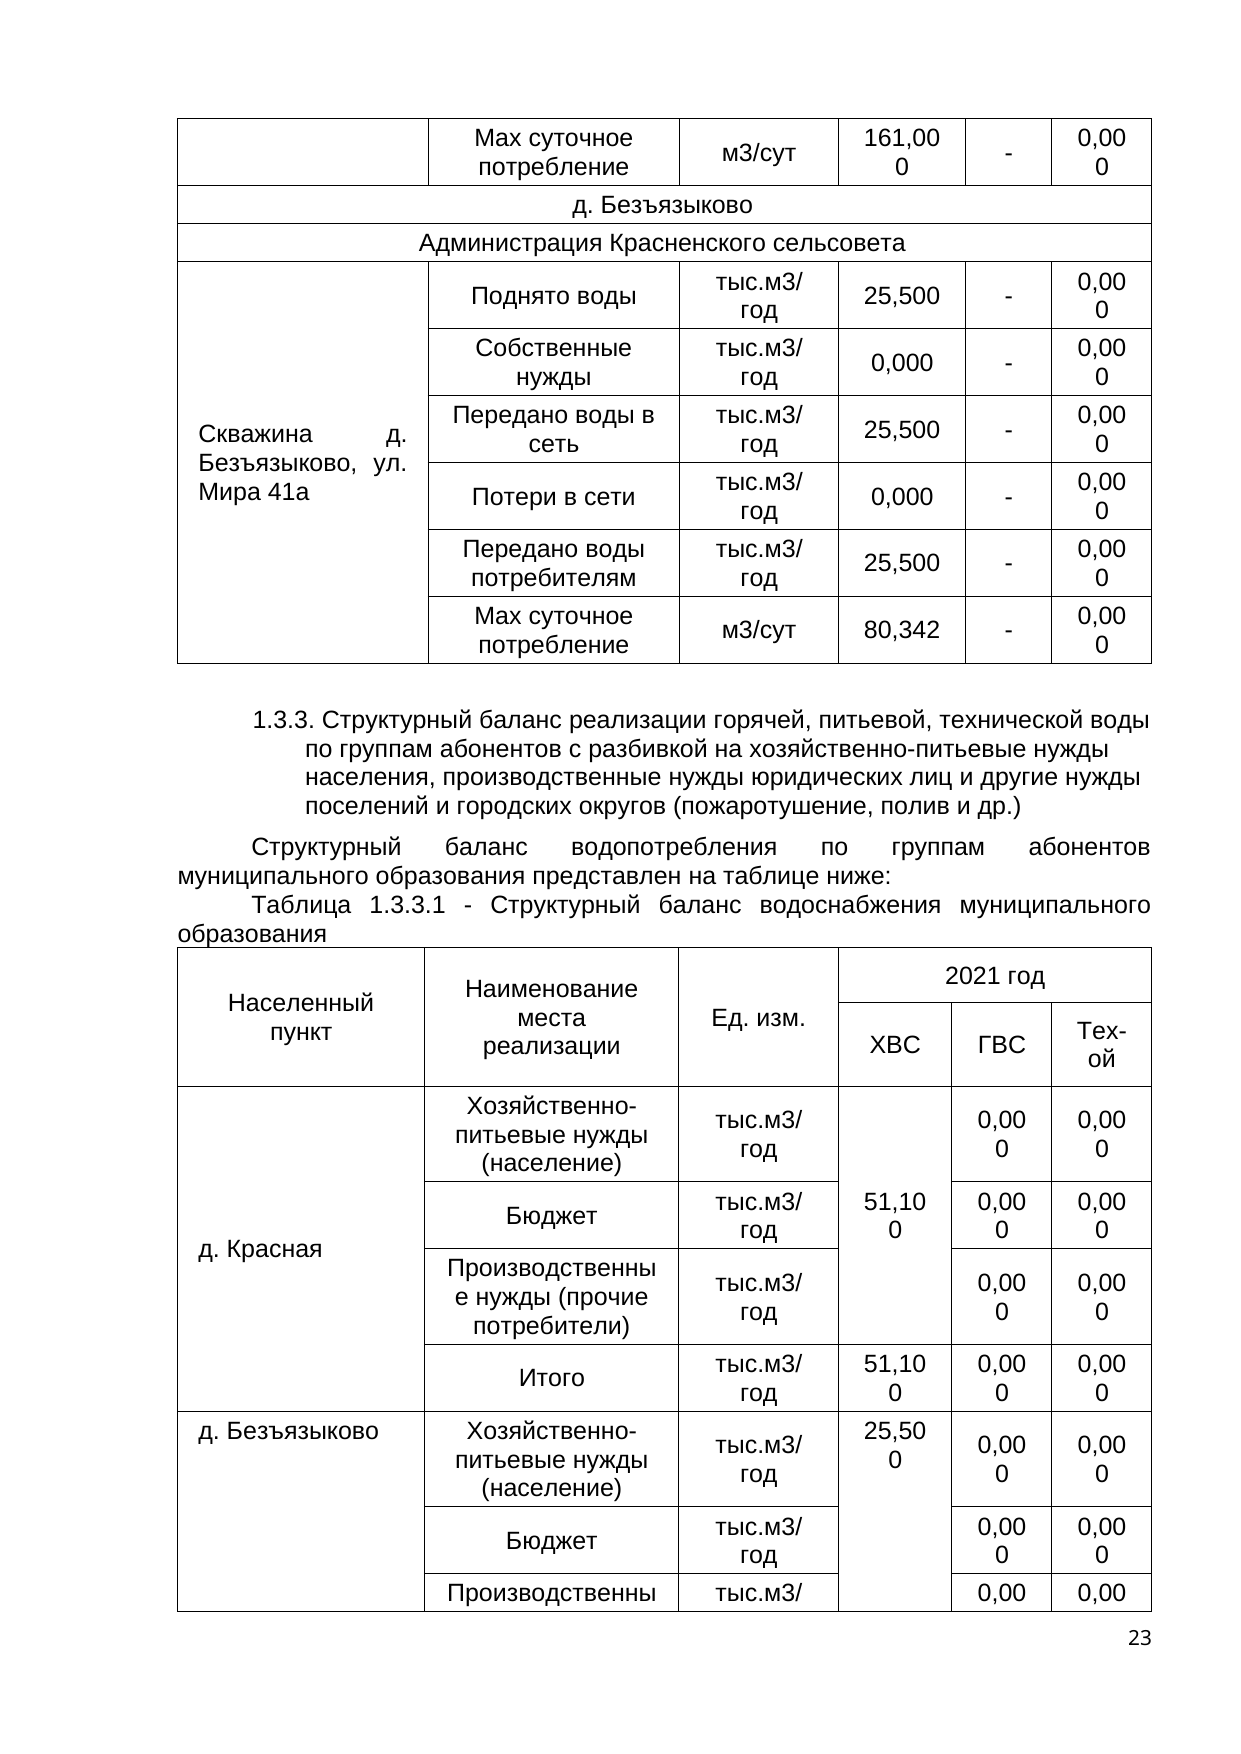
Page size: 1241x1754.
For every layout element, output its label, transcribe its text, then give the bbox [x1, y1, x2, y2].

table_cell - [966, 119, 1051, 185]
table_cell 0,000 [952, 1087, 1051, 1181]
table_cell тыс.м3/год [680, 329, 838, 395]
table_cell 25,500 [839, 262, 965, 328]
table_cell д. Красная [178, 1087, 424, 1411]
table_cell тыс.м3/год [679, 1574, 838, 1611]
table_cell 0,000 [952, 1345, 1051, 1411]
table_cell тыс.м3/год [679, 1345, 838, 1411]
table_header Наименование места реализации [425, 948, 678, 1086]
table_cell 0,000 [952, 1574, 1051, 1611]
table_cell - [966, 530, 1051, 596]
table_cell Скважина д. Безъязыково, ул. Мира 41а [178, 262, 428, 662]
table_cell Администрация Красненского сельсовета [178, 224, 1151, 261]
table_cell Производственные нужды (прочие потребители) [425, 1249, 678, 1344]
table_cell 0,000 [1052, 1412, 1151, 1506]
table_cell м3/сут [680, 597, 838, 662]
table_cell тыс.м3/год [679, 1249, 838, 1344]
table_cell 0,000 [1052, 329, 1151, 395]
table_cell д. Безъязыково [178, 186, 1151, 223]
table_cell тыс.м3/год [680, 396, 838, 462]
table_cell 25,500 [839, 530, 965, 596]
table_cell 25,500 [839, 396, 965, 462]
table_cell Тех-ой [1052, 1003, 1151, 1086]
table_cell - [966, 396, 1051, 462]
table_cell Бюджет [425, 1182, 678, 1248]
table_header Ед. изм. [679, 948, 838, 1086]
table_cell м3/сут [680, 119, 838, 185]
table_cell 0,000 [1052, 530, 1151, 596]
text Структурный баланс водопотребления по группам абонентов муниципального образования представлен на таблице ниже: [177, 832, 1152, 890]
table_cell 0,000 [1052, 1507, 1151, 1573]
table_cell 80,342 [839, 597, 965, 662]
table_cell тыс.м3/год [679, 1182, 838, 1248]
table_cell 0,000 [1052, 119, 1151, 185]
table_cell Потери в сети [429, 463, 679, 529]
table_cell Max суточное потребление [429, 597, 679, 662]
table_cell тыс.м3/год [680, 463, 838, 529]
table_cell Передано воды в сеть [429, 396, 679, 462]
table_cell 161,000 [839, 119, 965, 185]
table_cell ХВС [839, 1003, 951, 1086]
table_header Населенный пункт [178, 948, 424, 1086]
table_cell 0,000 [1052, 262, 1151, 328]
table_cell 0,000 [952, 1507, 1051, 1573]
table_cell 0,000 [1052, 597, 1151, 662]
table_cell 0,000 [1052, 1574, 1151, 1611]
table_cell - [966, 329, 1051, 395]
table_cell 0,000 [1052, 396, 1151, 462]
table_cell Передано воды потребителям [429, 530, 679, 596]
table_cell Бюджет [425, 1507, 678, 1573]
table_cell Max суточное потребление [429, 119, 679, 185]
table_header 2021 год [839, 948, 1151, 1002]
table_cell - [966, 262, 1051, 328]
list 1.3.3. Структурный баланс реализации горячей, питьевой, технической воды по группам абонентов с разбивкой на хозяйственно-питьевые нужды населения, производственные нужды юридических лиц и другие нужды поселений и городских округов (пожаротушение, полив и др.) [252, 705, 1152, 820]
table_cell Итого [425, 1345, 678, 1411]
table_cell 0,000 [1052, 1345, 1151, 1411]
table_cell Собственные нужды [429, 329, 679, 395]
table_cell 51,100 [839, 1087, 951, 1344]
table_cell тыс.м3/год [679, 1412, 838, 1506]
table_cell 0,000 [839, 329, 965, 395]
table_cell - [966, 597, 1051, 662]
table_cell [425, 1574, 678, 1611]
text Таблица 1.3.3.1 - Структурный баланс водоснабжения муниципального образования [177, 890, 1152, 947]
table_cell тыс.м3/год [680, 530, 838, 596]
table_cell - [966, 463, 1051, 529]
table_cell тыс.м3/год [679, 1087, 838, 1181]
table_cell д. Безъязыково [178, 1412, 424, 1611]
table_cell 0,000 [839, 463, 965, 529]
table_cell 25,500 [839, 1412, 951, 1611]
table_cell 0,000 [952, 1182, 1051, 1248]
table_cell 0,000 [952, 1412, 1051, 1506]
table_cell 51,100 [839, 1345, 951, 1411]
table_cell ГВС [952, 1003, 1051, 1086]
table_cell 0,000 [1052, 1182, 1151, 1248]
table_cell 0,000 [952, 1249, 1051, 1344]
table_cell 0,000 [1052, 1249, 1151, 1344]
table_cell 0,000 [1052, 463, 1151, 529]
table_cell тыс.м3/год [679, 1507, 838, 1573]
table_cell тыс.м3/год [680, 262, 838, 328]
table_cell Хозяйственно-питьевые нужды (население) [425, 1087, 678, 1181]
table_cell Хозяйственно-питьевые нужды (население) [425, 1412, 678, 1506]
table_cell 0,000 [1052, 1087, 1151, 1181]
table_cell Поднято воды [429, 262, 679, 328]
